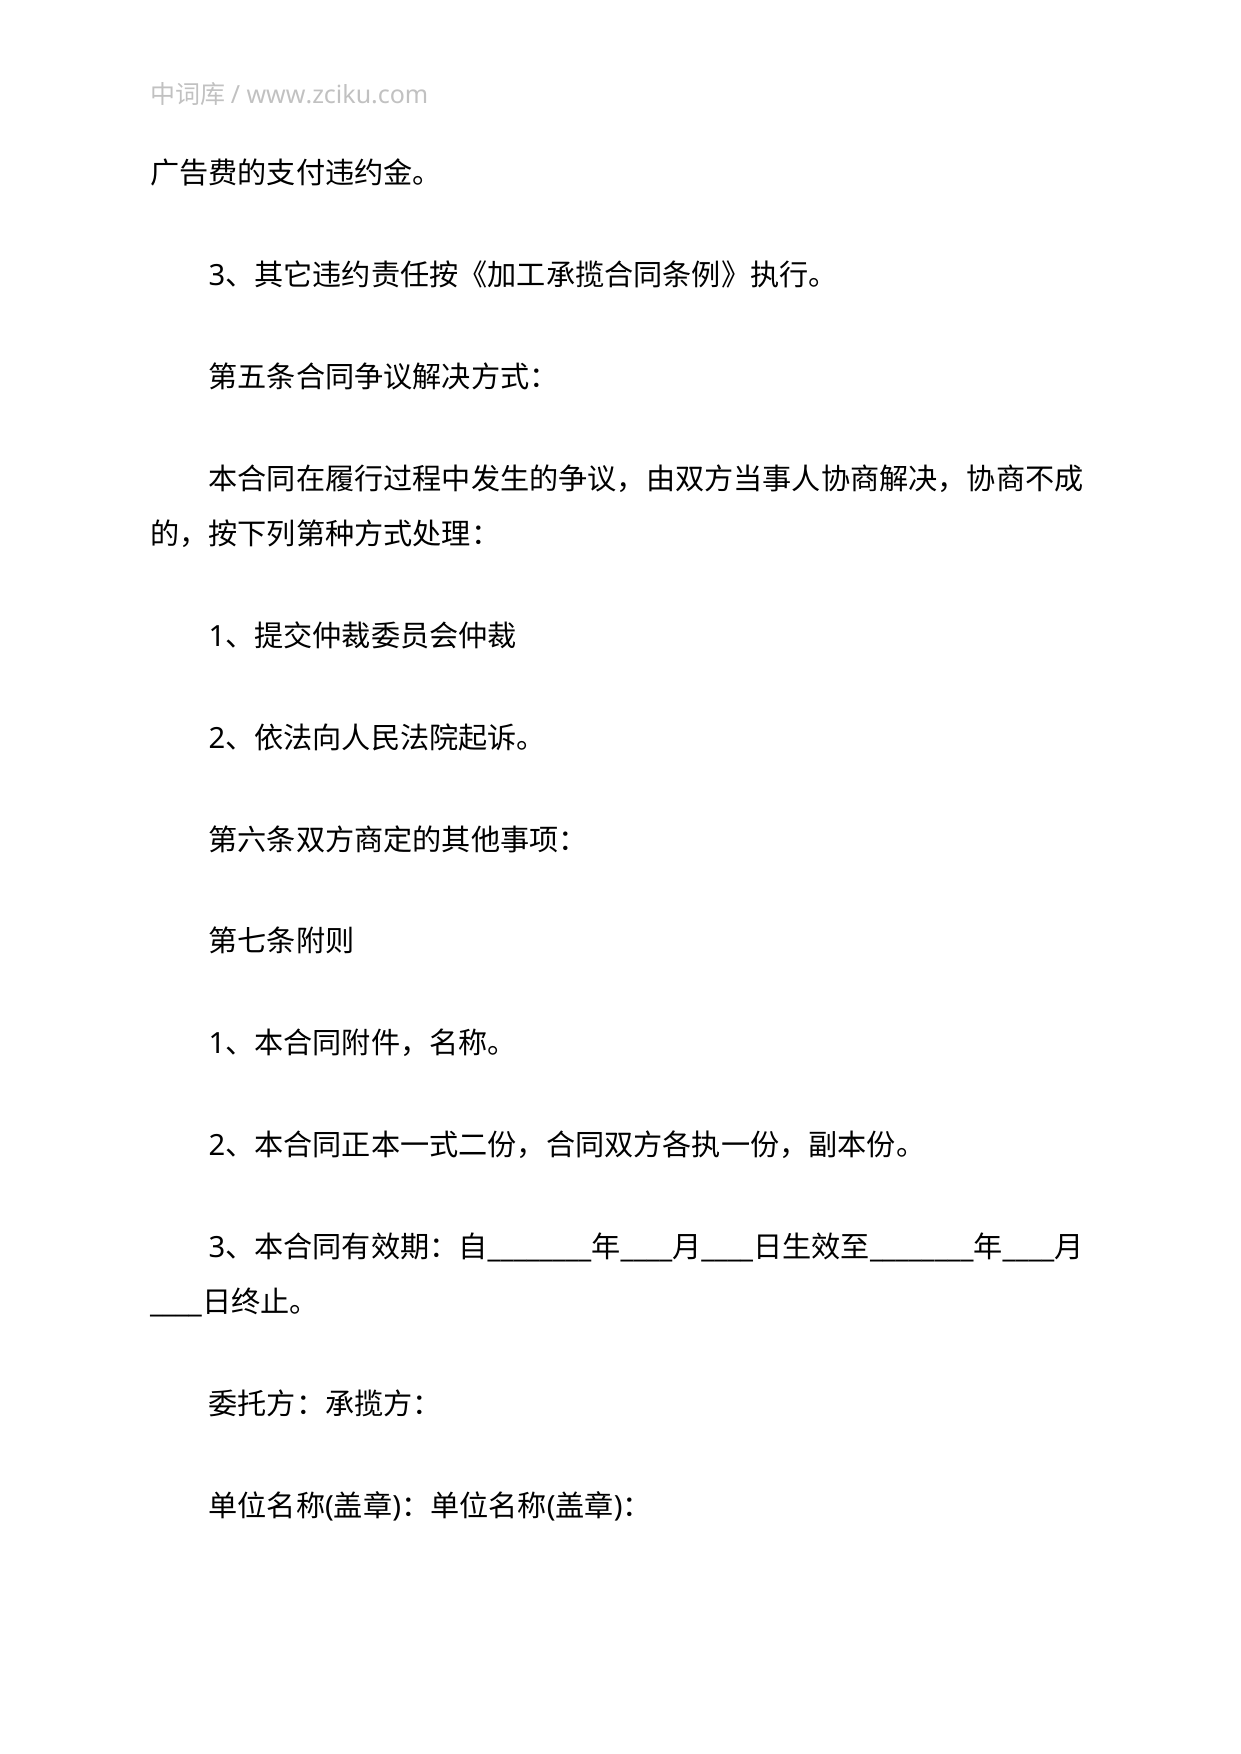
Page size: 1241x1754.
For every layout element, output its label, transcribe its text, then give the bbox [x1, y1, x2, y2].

text 本合同在履行过程中发生的争议，由双方当事人协商解决，协商不成的，按下列第种方式处理： [150, 456, 1090, 553]
text 1、提交仲裁委员会仲裁 [150, 612, 1090, 654]
text 委托方：承揽方： [150, 1381, 1090, 1423]
text 第五条合同争议解决方式： [150, 354, 1090, 396]
text 2、依法向人民法院起诉。 [150, 714, 1090, 757]
text 第七条附则 [150, 918, 1090, 960]
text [150, 150, 1090, 192]
text 3、本合同有效期：自________年____月____日生效至________年____月____日终止。 [150, 1224, 1090, 1321]
text 2、本合同正本一式二份，合同双方各执一份，副本份。 [150, 1122, 1090, 1164]
text 1、本合同附件，名称。 [150, 1020, 1090, 1062]
text 第六条双方商定的其他事项： [150, 816, 1090, 858]
text 单位名称(盖章)：单位名称(盖章)： [150, 1482, 1090, 1525]
text 3、其它违约责任按《加工承揽合同条例》执行。 [150, 252, 1090, 294]
